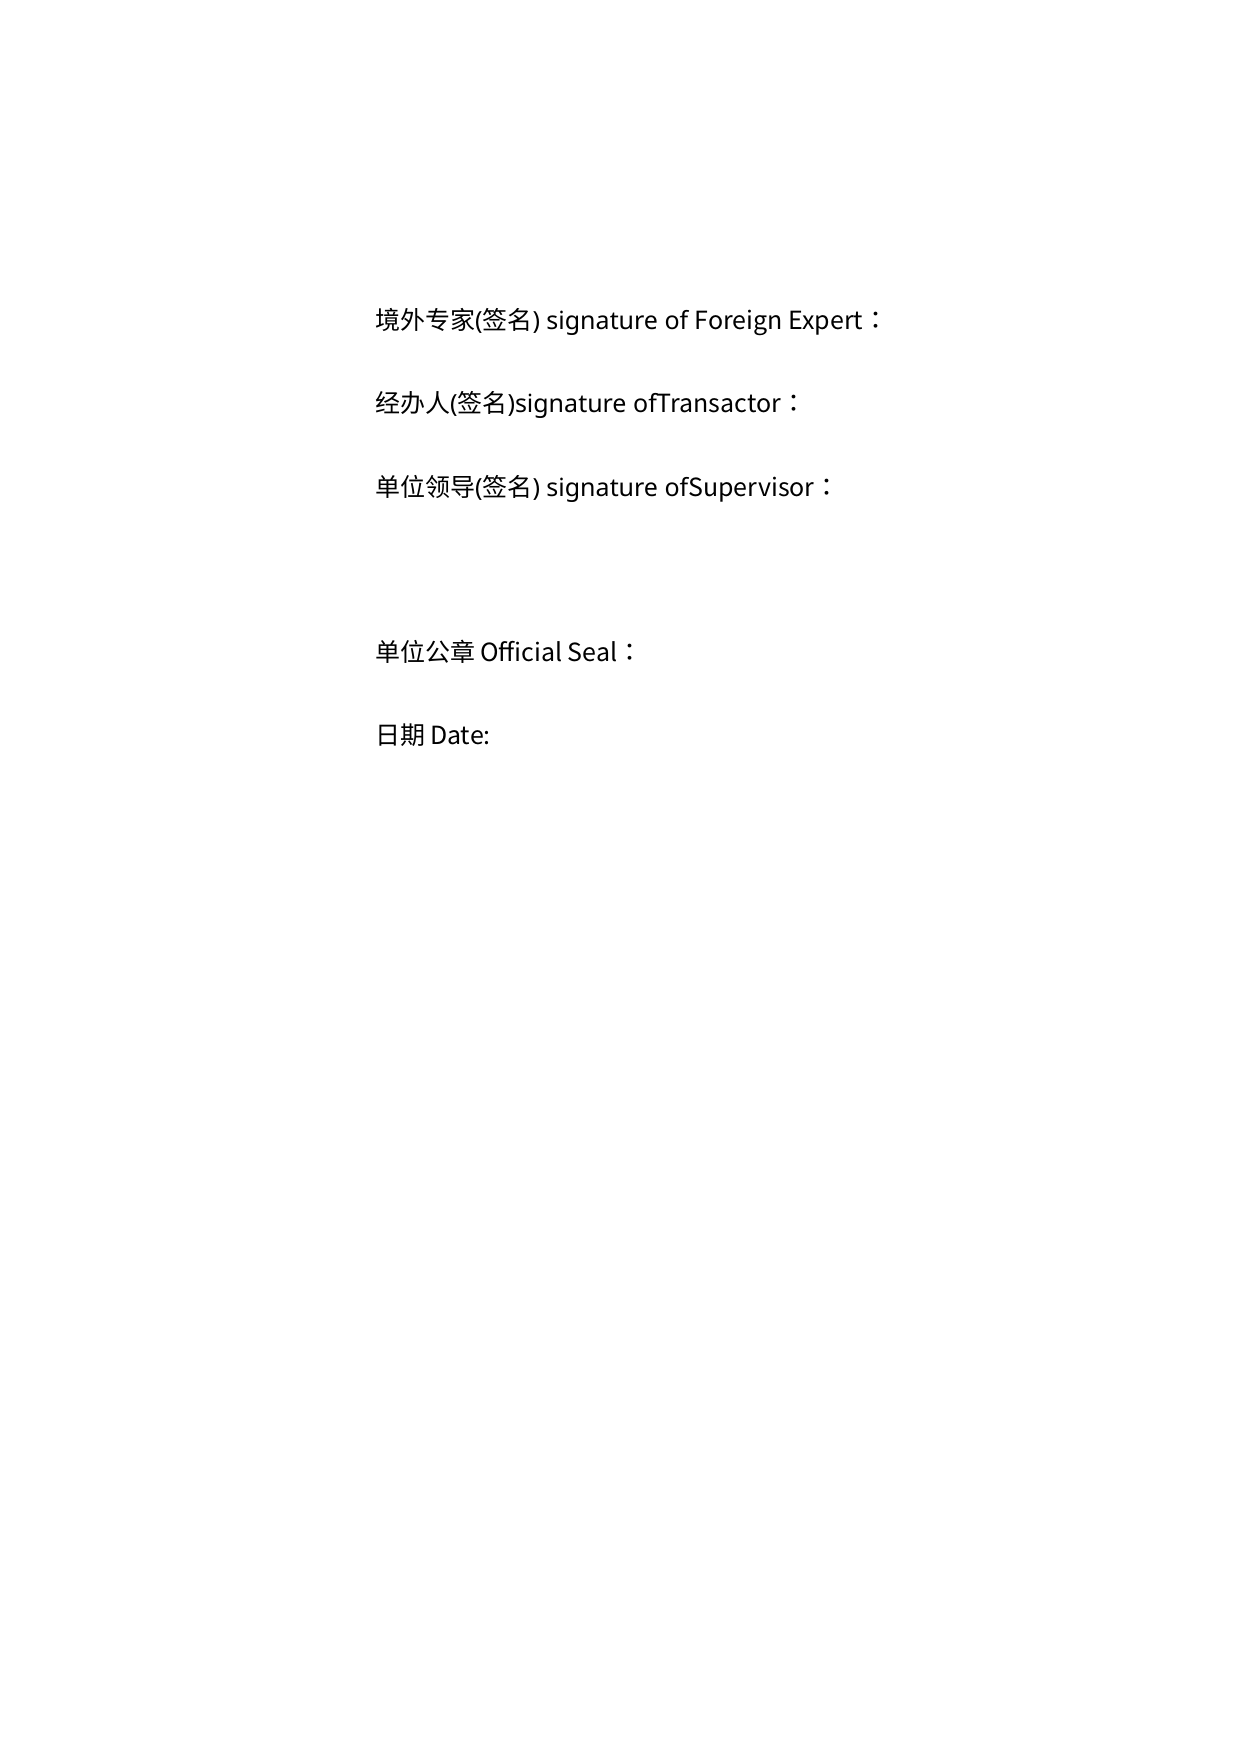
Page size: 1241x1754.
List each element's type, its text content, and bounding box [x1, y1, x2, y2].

text 单位公章Official Seal： [112, 618, 1069, 683]
text 单位领导(签名) signature ofSupervisor： [112, 453, 1069, 518]
text 境外专家(签名) signature of Foreign Expert： [112, 286, 1069, 351]
text 经办人(签名)signature ofTransactor： [112, 369, 1069, 434]
text 日期Date: [112, 701, 1069, 766]
